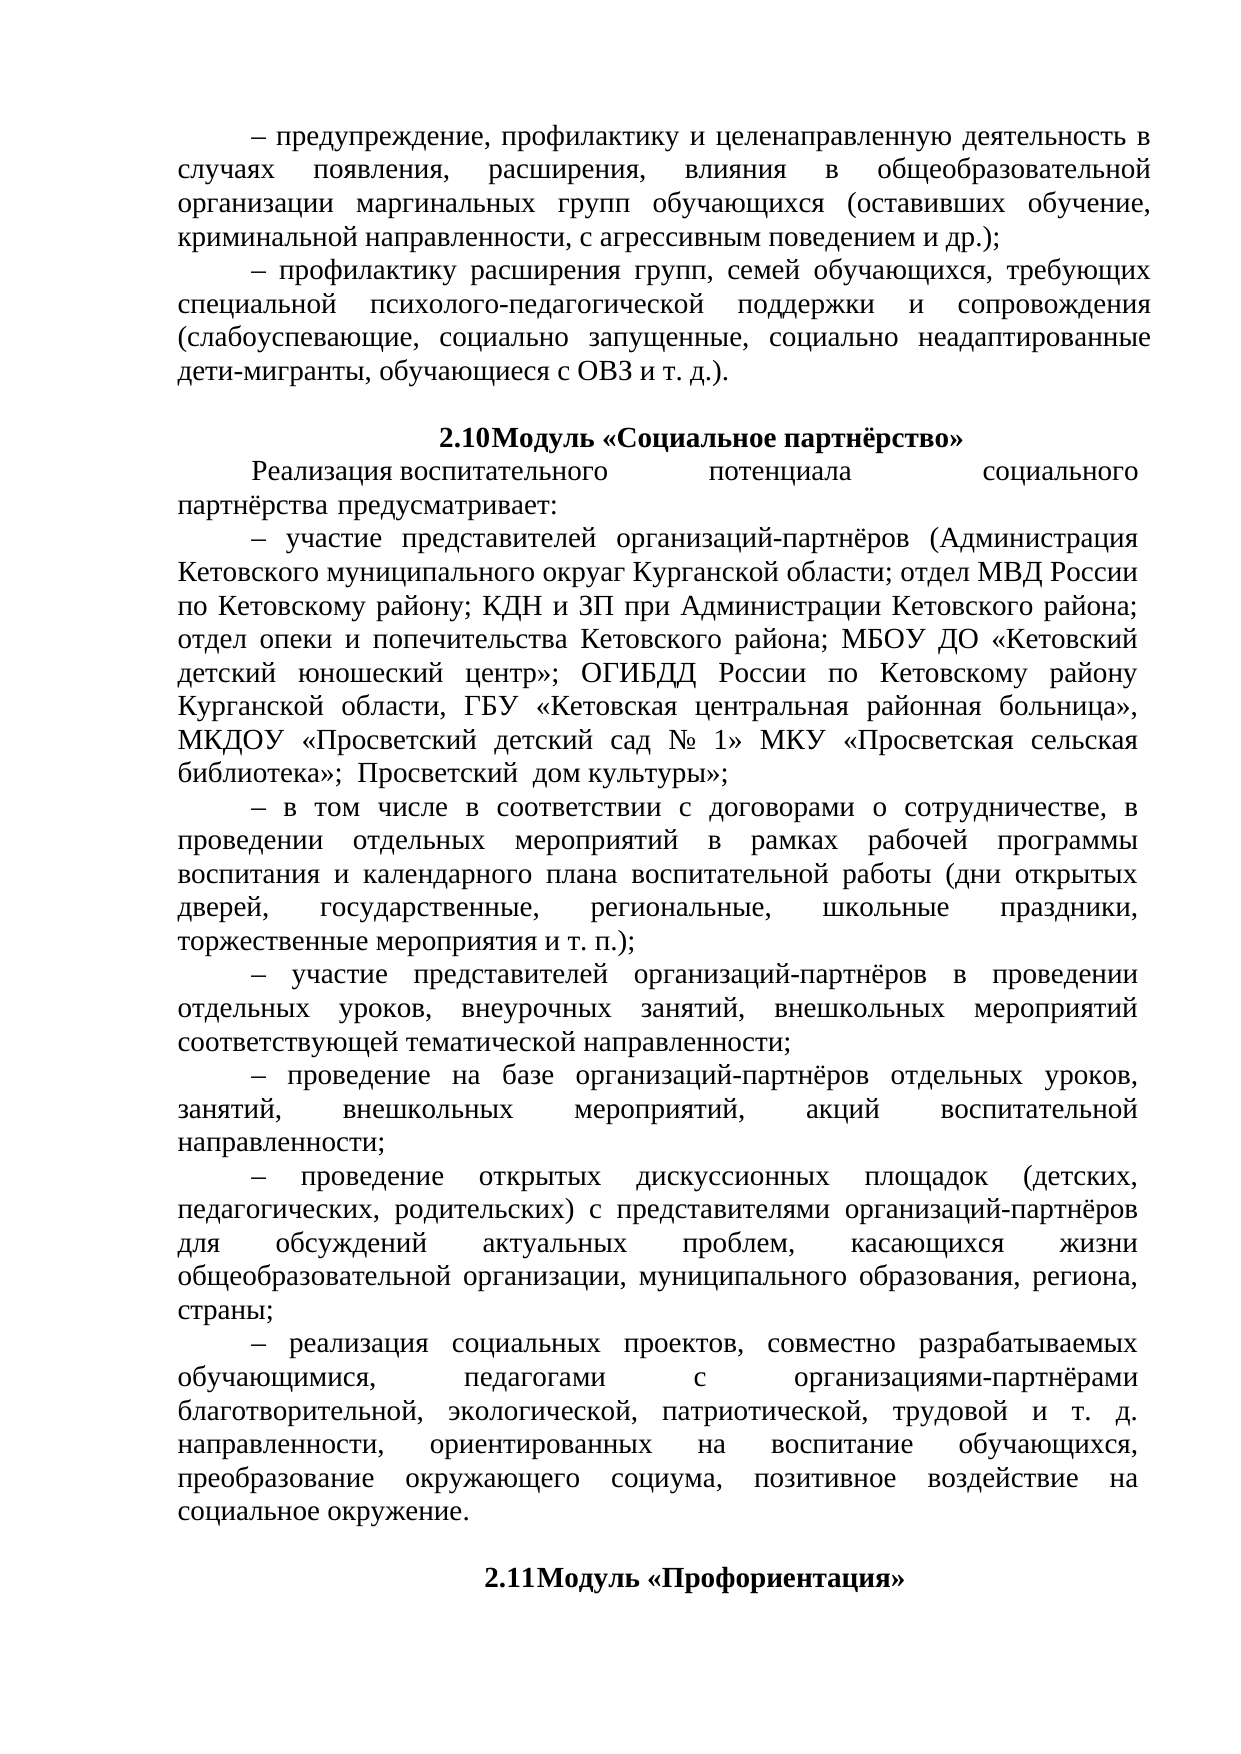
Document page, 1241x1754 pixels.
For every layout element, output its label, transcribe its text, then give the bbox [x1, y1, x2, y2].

text – участие представителей организаций-партнёров (Администрация Кетовского муниципального окруаг Курганской области; отдел МВД России по Кетовскому району; КДН и ЗП при Администрации Кетовского района; отдел опеки и попечительства Кетовского района; МБОУ ДО «Кетовский детский юношеский центр»; ОГИБДД России по Кетовскому району Курганской области, ГБУ «Кетовская центральная районная больница», МКДОУ «Просветский детский сад № 1» МКУ «Просветская сельская библиотека»; Просветский дом культуры»; [177, 521, 1139, 789]
text – проведение на базе организаций-партнёров отдельных уроков, занятий, внешкольных мероприятий, акций воспитательной направленности; [177, 1057, 1139, 1158]
list Модуль «Профориентация» [251, 1560, 1139, 1594]
text – предупреждение, профилактику и целенаправленную деятельность в случаях появления, расширения, влияния в общеобразовательной организации маргинальных групп обучающихся (оставивших обучение, криминальной направленности, с агрессивным поведением и др.); [177, 118, 1152, 252]
text – реализация социальных проектов, совместно разрабатываемых обучающимися, педагогами с организациями-партнёрами благотворительной, экологической, патриотической, трудовой и т. д. направленности, ориентированных на воспитание обучающихся, преобразование окружающего социума, позитивное воздействие на социальное окружение. [177, 1326, 1139, 1527]
text – участие представителей организаций-партнёров в проведении отдельных уроков, внеурочных занятий, внешкольных мероприятий соответствующей тематической направленности; [177, 957, 1139, 1057]
text Реализация воспитательного потенциала социального партнёрства предусматривает: [177, 453, 1139, 521]
list Модуль «Социальное партнёрство» [251, 420, 1152, 453]
text – проведение открытых дискуссионных площадок (детских, педагогических, родительских) с представителями организаций-партнёров для обсуждений актуальных проблем, касающихся жизни общеобразовательной организации, муниципального образования, региона, страны; [177, 1158, 1139, 1326]
text – профилактику расширения групп, семей обучающихся, требующих специальной психолого-педагогической поддержки и сопровождения (слабоуспевающие, социально запущенные, социально неадаптированные дети-мигранты, обучающиеся с ОВЗ и т. д.). [177, 252, 1152, 386]
text – в том числе в соответствии с договорами о сотрудничестве, в проведении отдельных мероприятий в рамках рабочей программы воспитания и календарного плана воспитательной работы (дни открытых дверей, государственные, региональные, школьные праздники, торжественные мероприятия и т. п.); [177, 789, 1139, 957]
